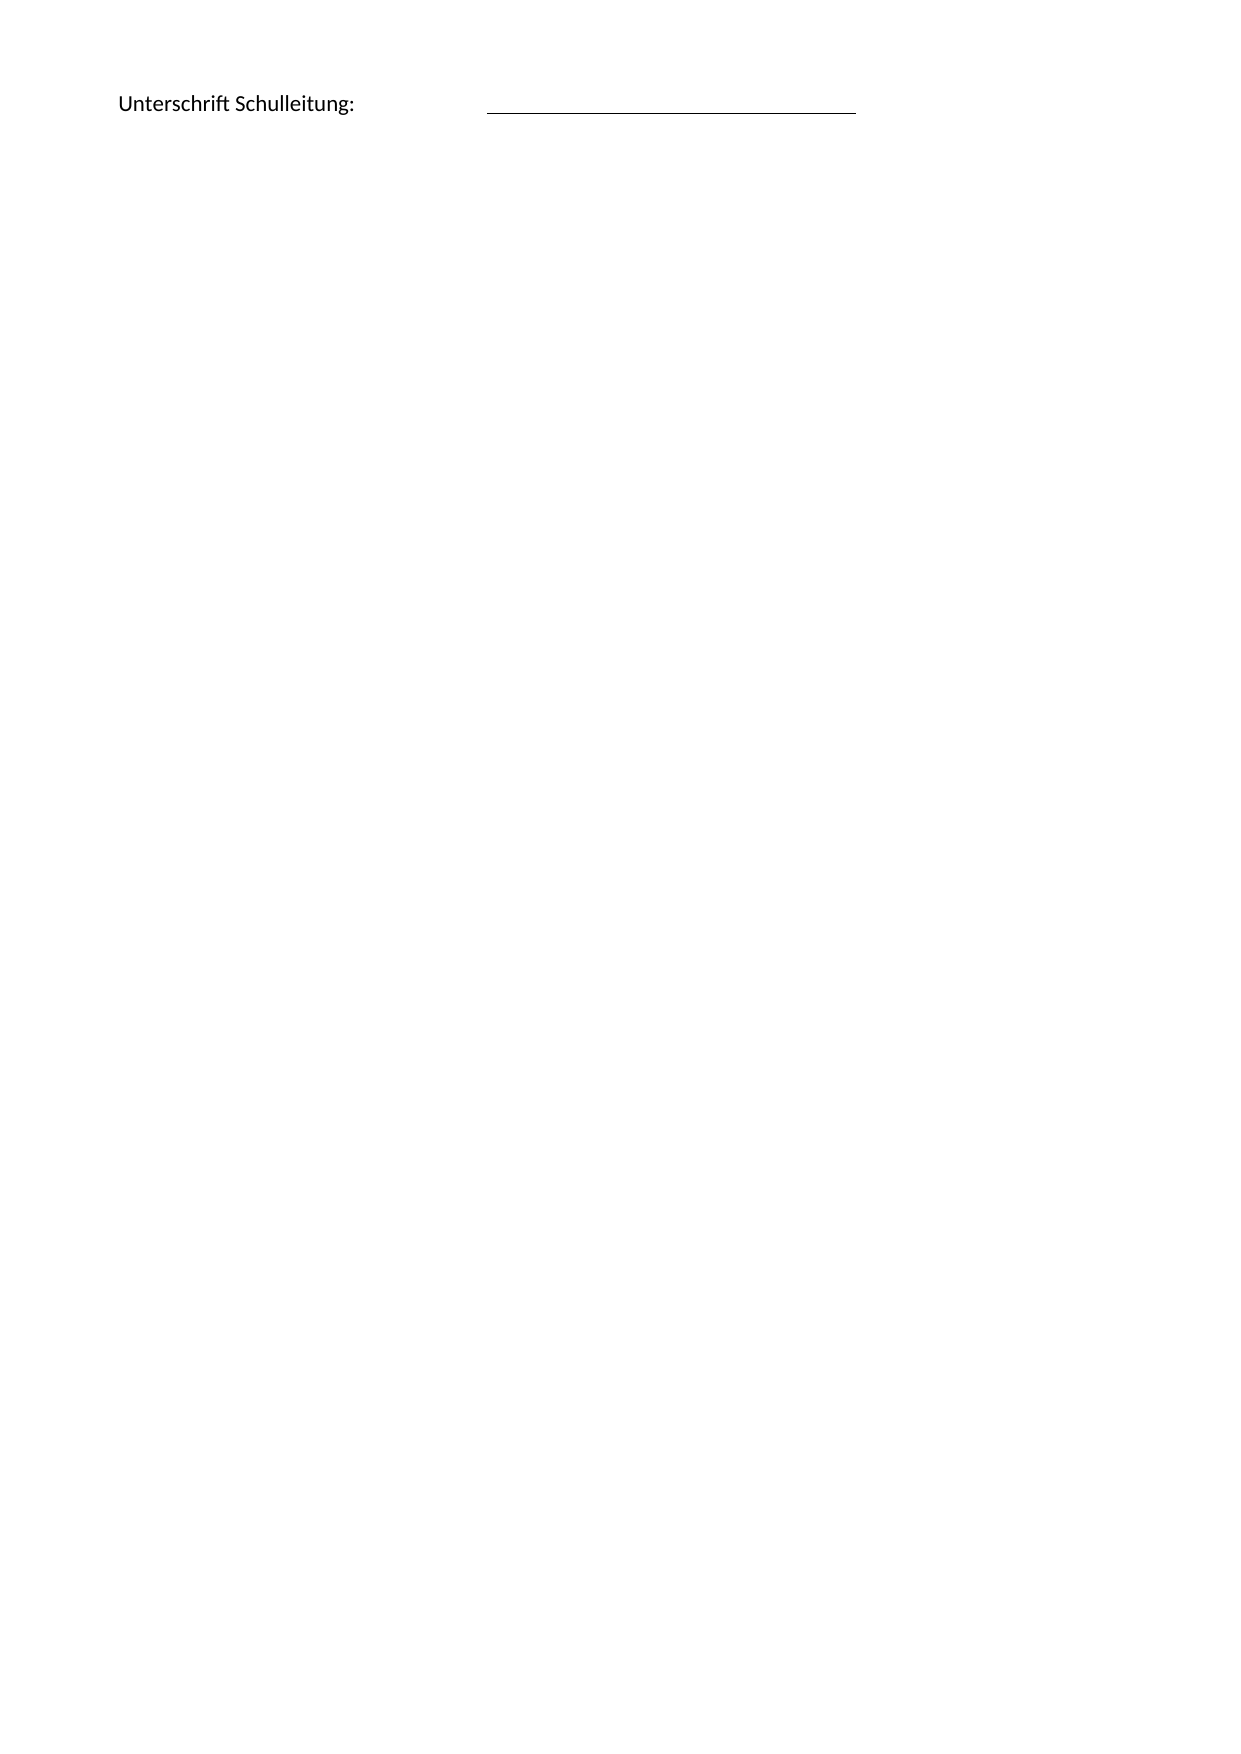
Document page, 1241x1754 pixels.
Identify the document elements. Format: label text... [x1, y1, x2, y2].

text Unterschrift Schulleitung: [118, 89, 1122, 117]
